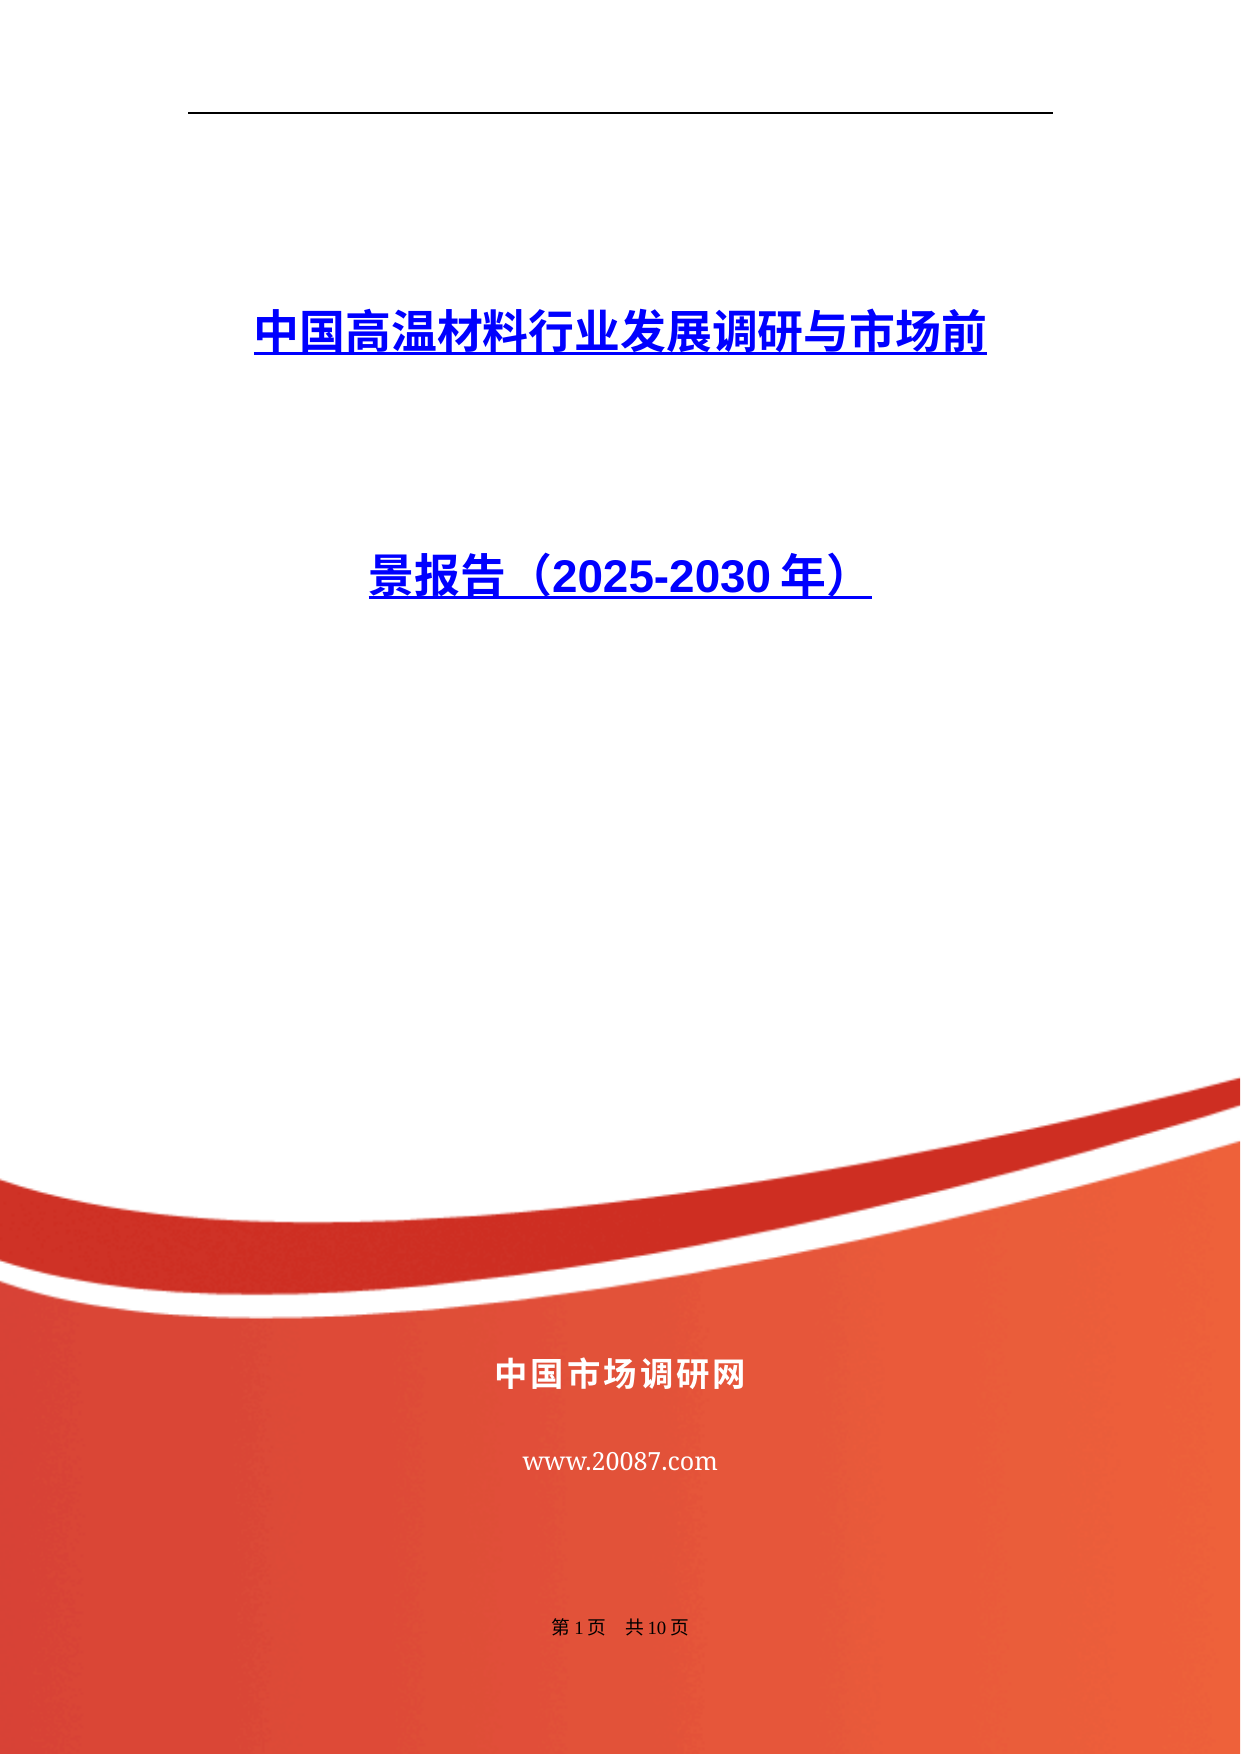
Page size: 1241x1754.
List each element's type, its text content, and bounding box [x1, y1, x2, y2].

subtitle 中国市场调研网 [187, 1339, 1053, 1404]
picture [0, 1006, 1241, 1754]
table_header 中国高温材料行业发展调研与市场前景报告（2025-2030年） [188, 207, 1053, 773]
text www.20087.com [187, 1428, 1053, 1493]
